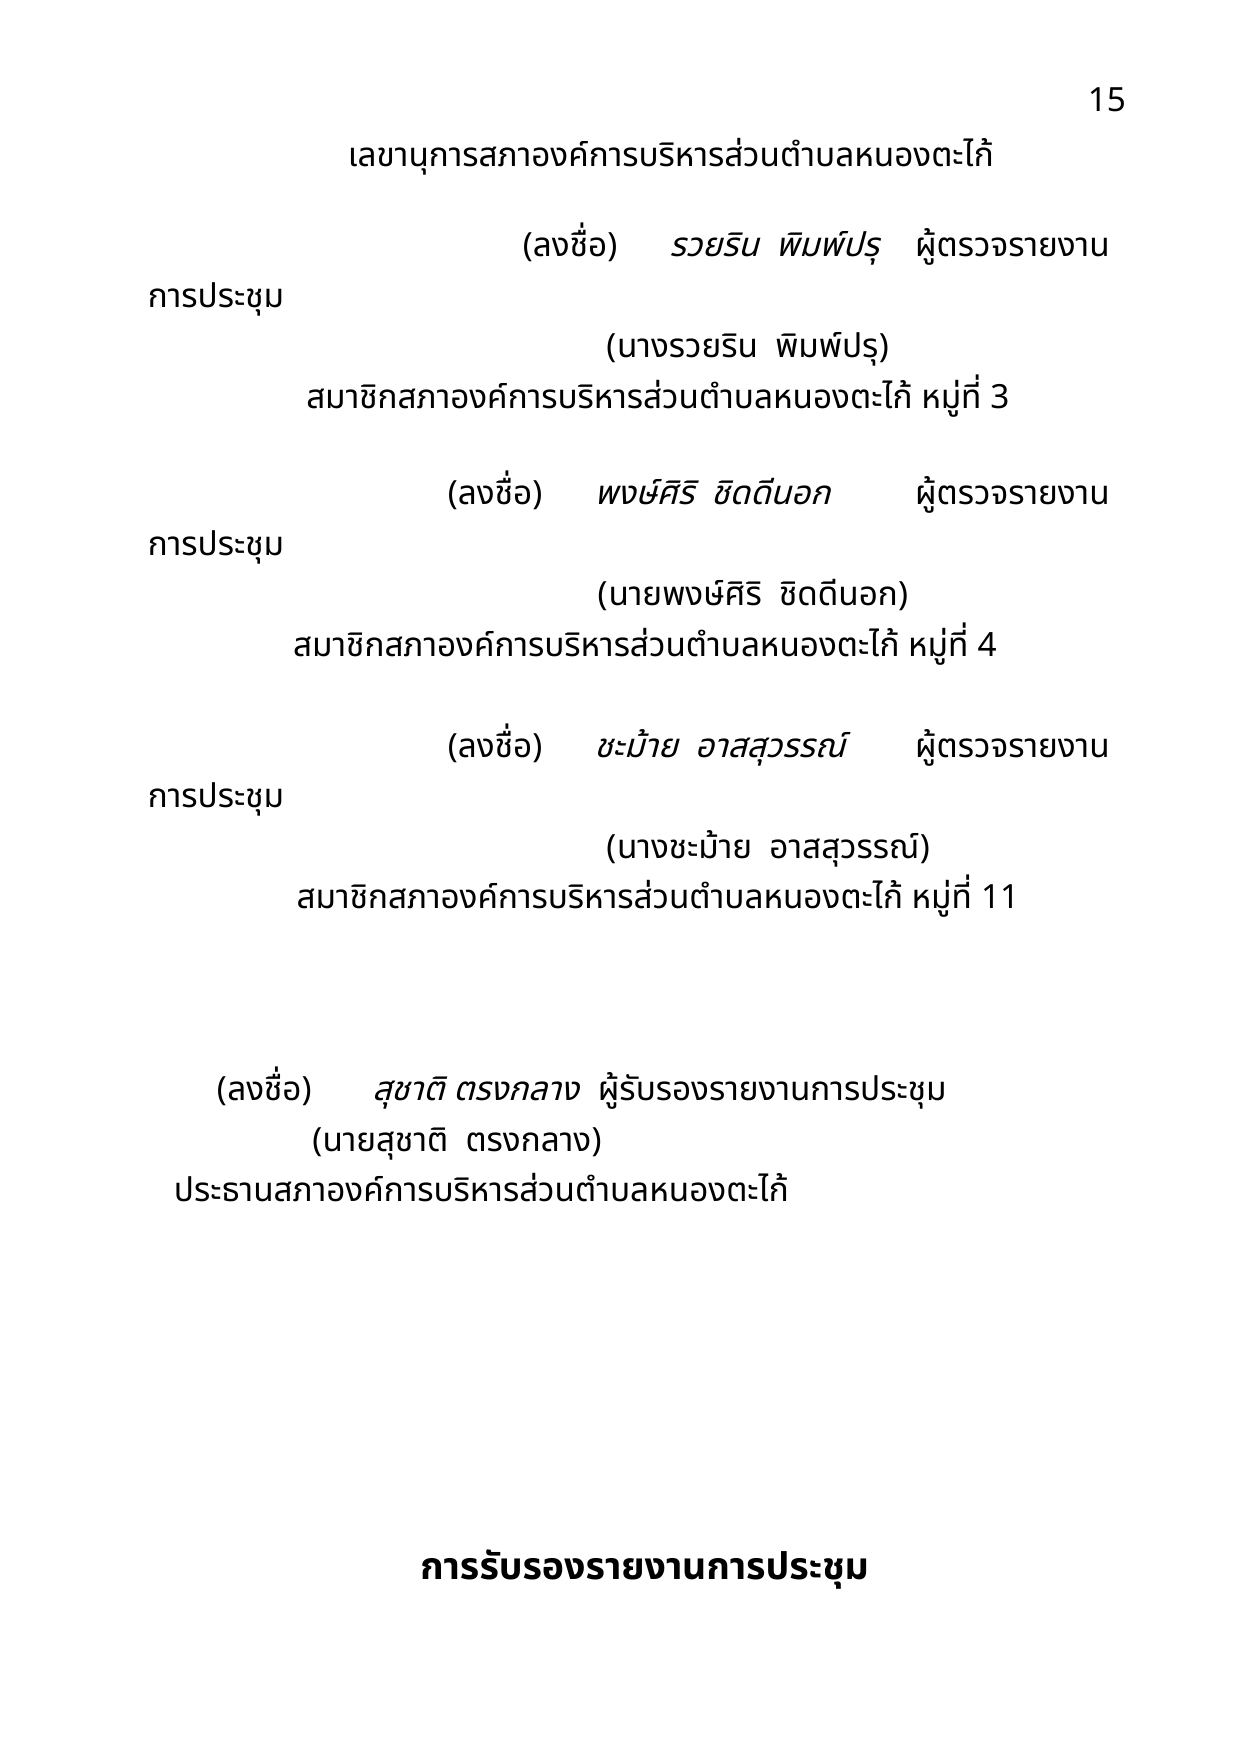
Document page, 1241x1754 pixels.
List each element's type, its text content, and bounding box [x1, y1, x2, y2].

text สมาชิกสภาองค์การบริหารส่วนตำบลหนองตะไก้ หมู่ที่ 4 [148, 621, 1141, 671]
text การรับรองรายงานการประชุม [148, 1540, 1141, 1596]
text (ลงชื่อ) รวยริน พิมพ์ปรุ ผู้ตรวจรายงานการประชุม [148, 221, 1141, 322]
text (นางชะม้าย อาสสุวรรณ์) [148, 823, 1141, 873]
text (ลงชื่อ) ชะม้าย อาสสุวรรณ์ ผู้ตรวจรายงานการประชุม [148, 722, 1141, 823]
text (นายพงษ์ศิริ ชิดดีนอก) [148, 570, 1141, 621]
text (นางรวยริน พิมพ์ปรุ) [148, 322, 1141, 373]
subtitle เลขานุการสภาองค์การบริหารส่วนตำบลหนองตะไก้ [148, 131, 1142, 181]
text (นายสุชาติ ตรงกลาง) [148, 1116, 1141, 1166]
text ประธานสภาองค์การบริหารส่วนตำบลหนองตะไก้ [148, 1166, 1137, 1217]
text สมาชิกสภาองค์การบริหารส่วนตำบลหนองตะไก้ หมู่ที่ 3 [148, 373, 1141, 423]
text (ลงชื่อ) สุชาติ ตรงกลาง ผู้รับรองรายงานการประชุม [148, 1065, 1141, 1116]
text สมาชิกสภาองค์การบริหารส่วนตำบลหนองตะไก้ หมู่ที่ 11 [148, 873, 1141, 924]
text (ลงชื่อ) พงษ์ศิริ ชิดดีนอก ผู้ตรวจรายงานการประชุม [148, 469, 1141, 570]
